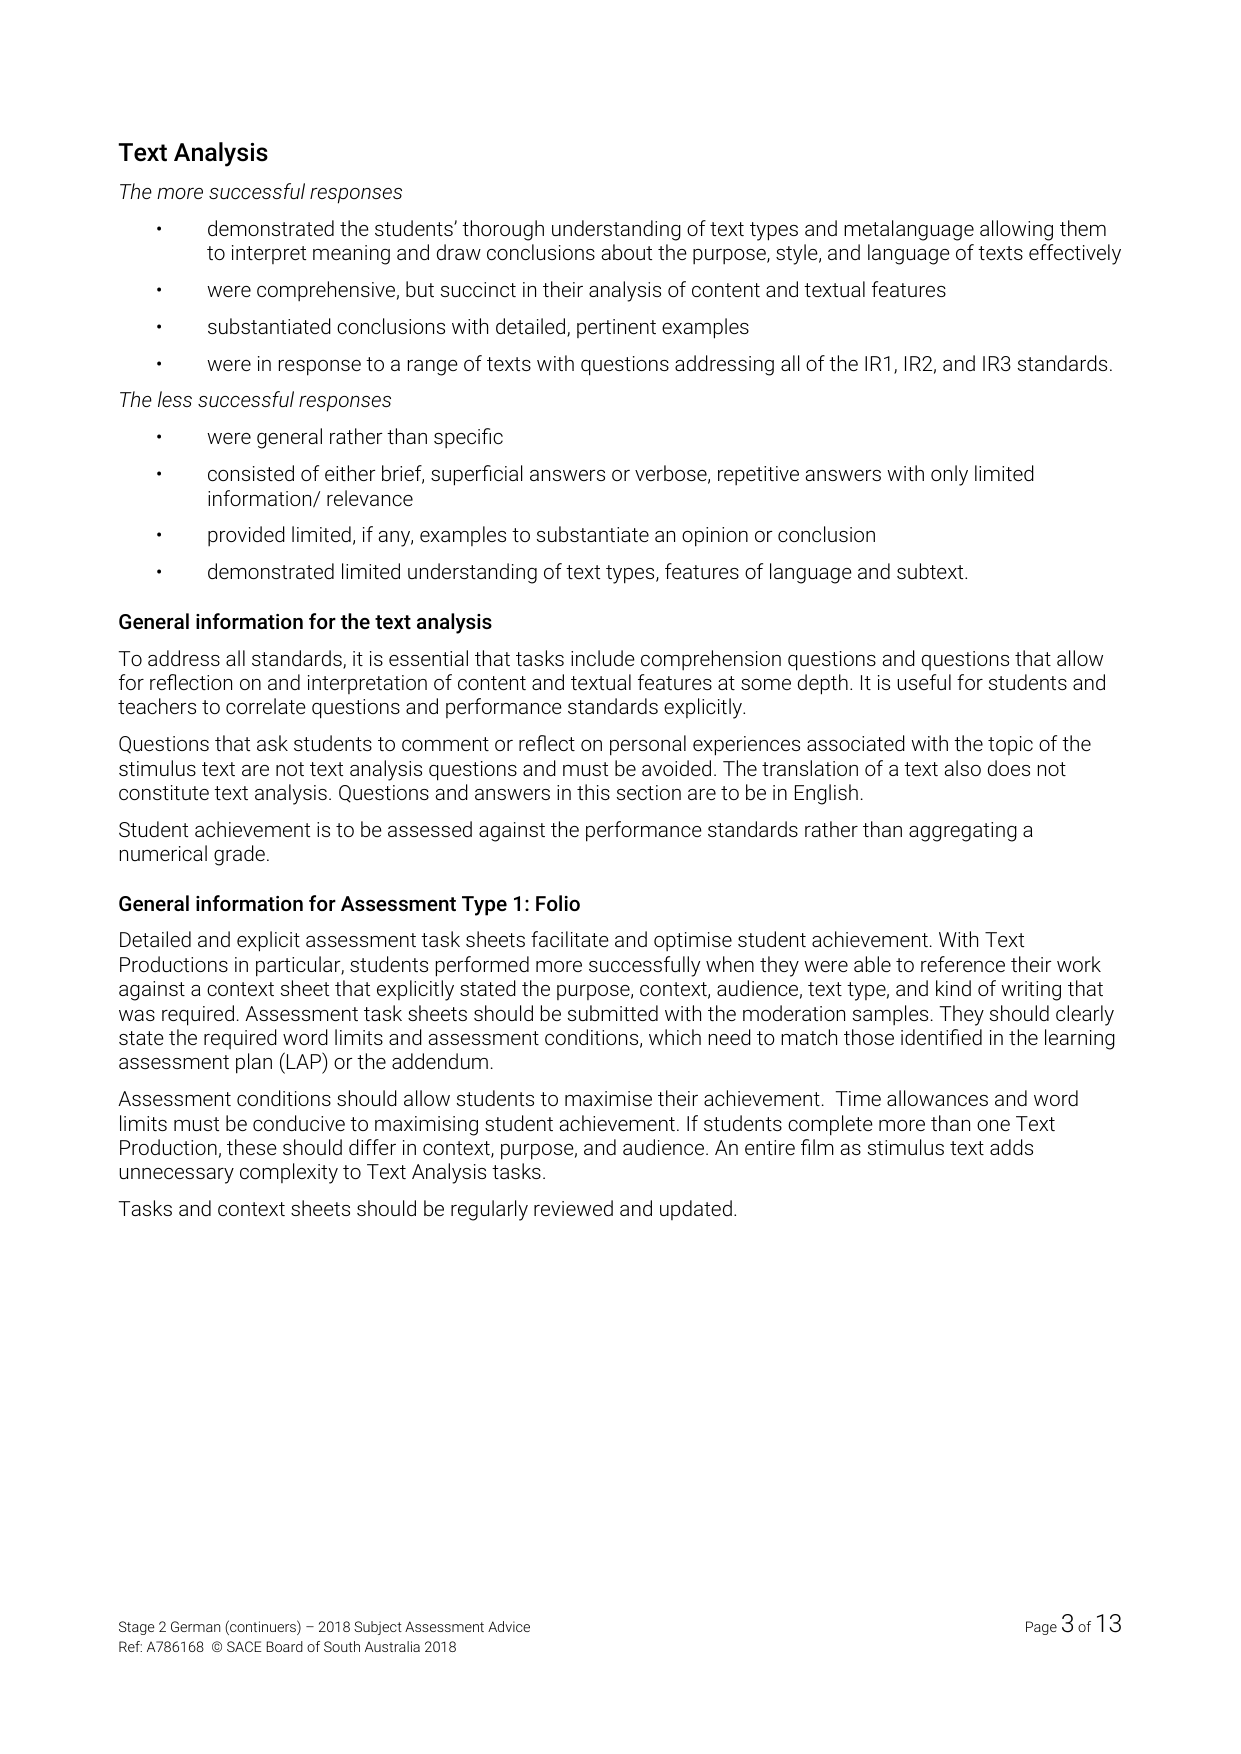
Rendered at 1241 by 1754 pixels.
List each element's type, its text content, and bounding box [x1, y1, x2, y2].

subtitle General information for the text analysis [118, 610, 1122, 634]
text Questions that ask students to comment or reflect on personal experiences associated with the topic of the stimulus text are not text analysis questions and must be avoided. The translation of a text also does not constitute text analysis. Questions and answers in this section are to be in English. [118, 732, 1122, 805]
text were in response to a range of texts with questions addressing all of the IR1, IR2, and IR3 standards. [156, 352, 1122, 376]
text Assessment conditions should allow students to maximise their achievement. Time allowances and word limits must be conducive to maximising student achievement. If students complete more than one Text Production, these should differ in context, purpose, and audience. An entire film as stimulus text adds unnecessary complexity to Text Analysis tasks. [118, 1087, 1122, 1185]
text demonstrated limited understanding of text types, features of language and subtext. [156, 560, 1122, 585]
text provided limited, if any, examples to substantiate an opinion or conclusion [156, 523, 1122, 548]
text Student achievement is to be assessed against the performance standards rather than aggregating a numerical grade. [118, 818, 1122, 867]
text were general rather than specific [156, 425, 1122, 450]
text substantiated conclusions with detailed, pertinent examples [156, 315, 1122, 339]
text consisted of either brief, superficial answers or verbose, repetitive answers with only limited information/ relevance [156, 462, 1122, 511]
text Detailed and explicit assessment task sheets facilitate and optimise student achievement. With Text Productions in particular, students performed more successfully when they were able to reference their work against a context sheet that explicitly stated the purpose, context, audience, text type, and kind of writing that was required. Assessment task sheets should be submitted with the moderation samples. They should clearly state the required word limits and assessment conditions, which need to match those identified in the learning assessment plan (LAP) or the addendum. [118, 928, 1122, 1075]
subtitle Text Analysis [118, 138, 1122, 167]
text To address all standards, it is essential that tasks include comprehension questions and questions that allow for reflection on and interpretation of content and textual features at some depth. It is useful for students and teachers to correlate questions and performance standards explicitly. [118, 647, 1122, 720]
text were comprehensive, but succinct in their analysis of content and textual features [156, 278, 1122, 302]
text Tasks and context sheets should be regularly reviewed and updated. [118, 1197, 1122, 1222]
subtitle General information for Assessment Type 1: Folio [118, 892, 1122, 916]
text demonstrated the students’ thorough understanding of text types and metalanguage allowing them to interpret meaning and draw conclusions about the purpose, style, and language of texts effectively [156, 217, 1122, 265]
text The less successful responses [118, 388, 1122, 413]
text The more successful responses [118, 180, 1122, 204]
